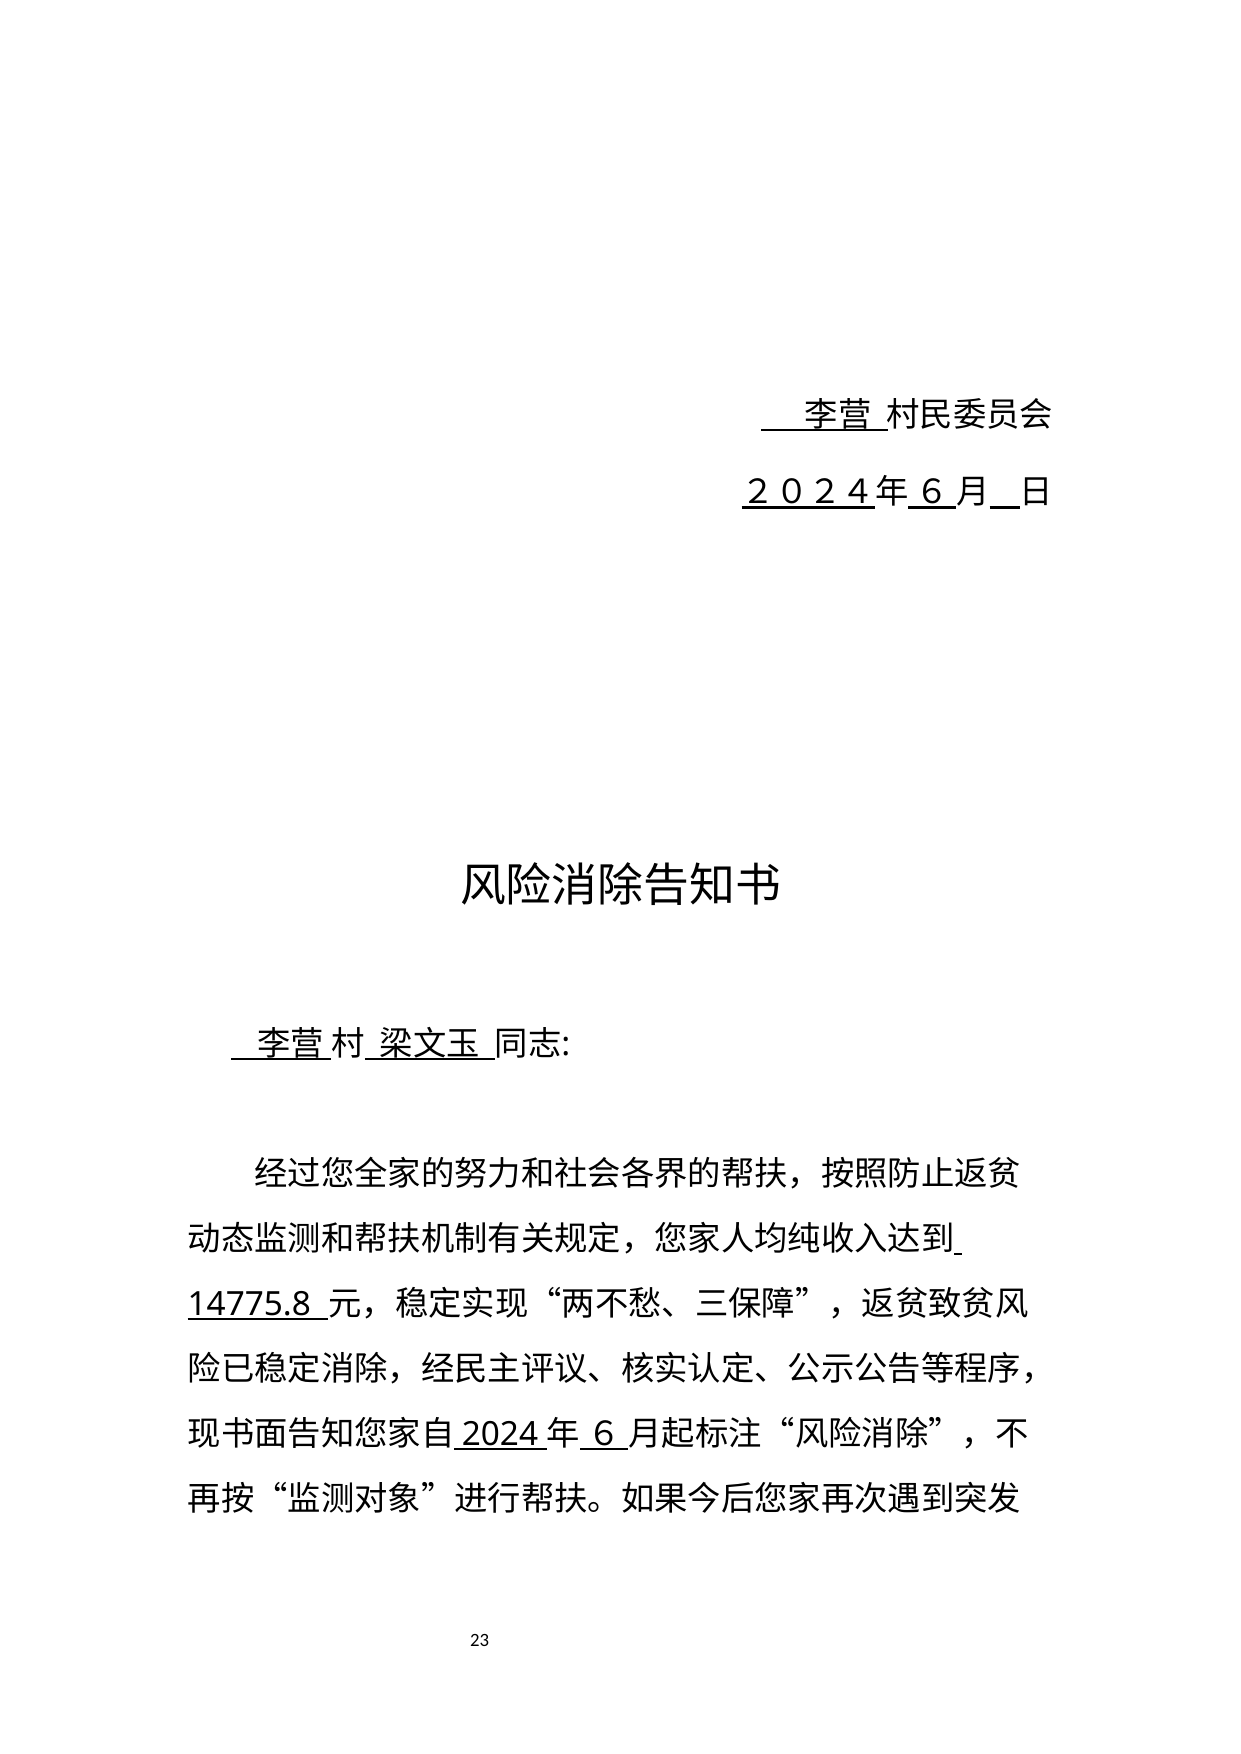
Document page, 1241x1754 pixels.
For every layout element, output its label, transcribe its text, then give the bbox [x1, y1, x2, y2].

text 李营 村民委员会 [187, 379, 1053, 444]
text ２０２４年 ６ 月 日 [187, 457, 1053, 522]
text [187, 1138, 1053, 1528]
text 李营 村 梁文玉 同志: [187, 1008, 986, 1073]
text 风险消除告知书 [187, 833, 1053, 931]
